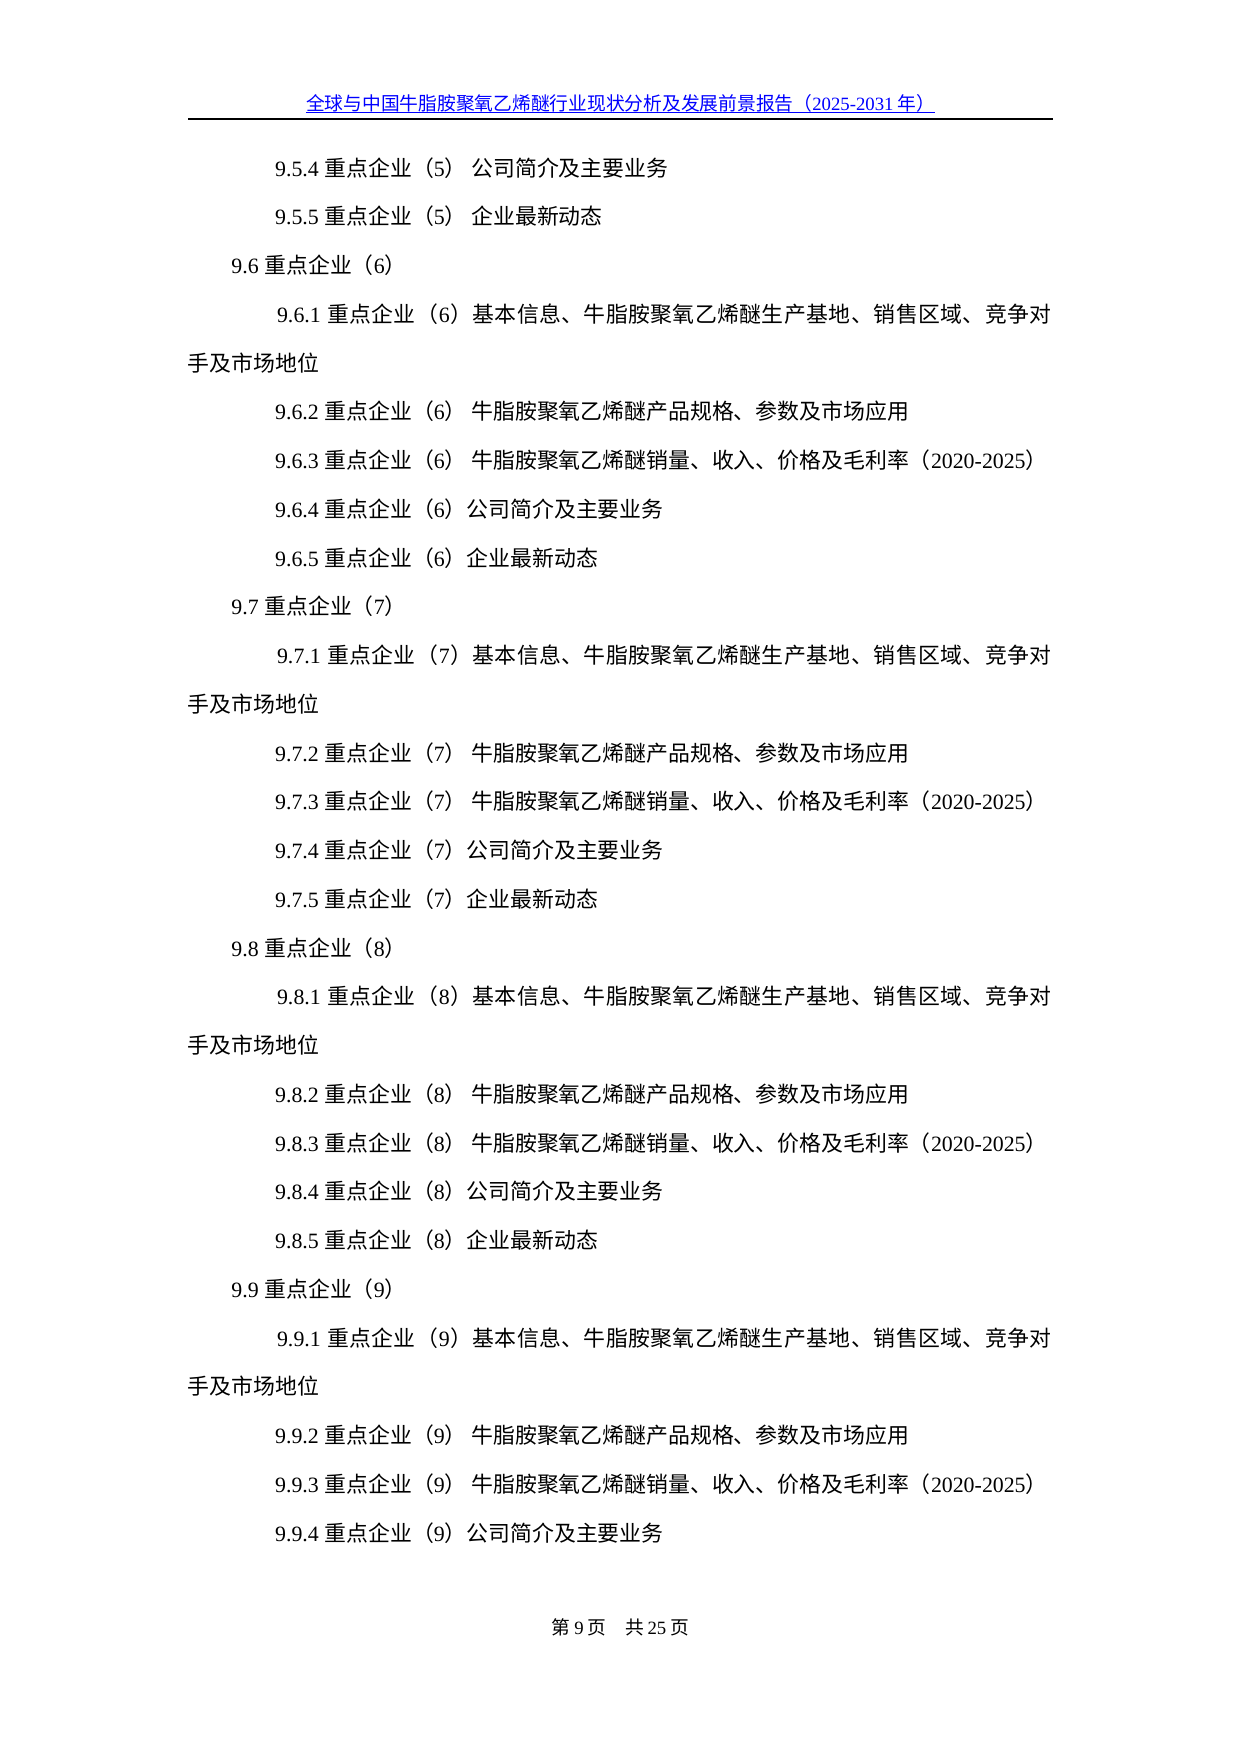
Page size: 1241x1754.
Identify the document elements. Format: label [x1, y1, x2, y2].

text [187, 150, 1053, 1548]
